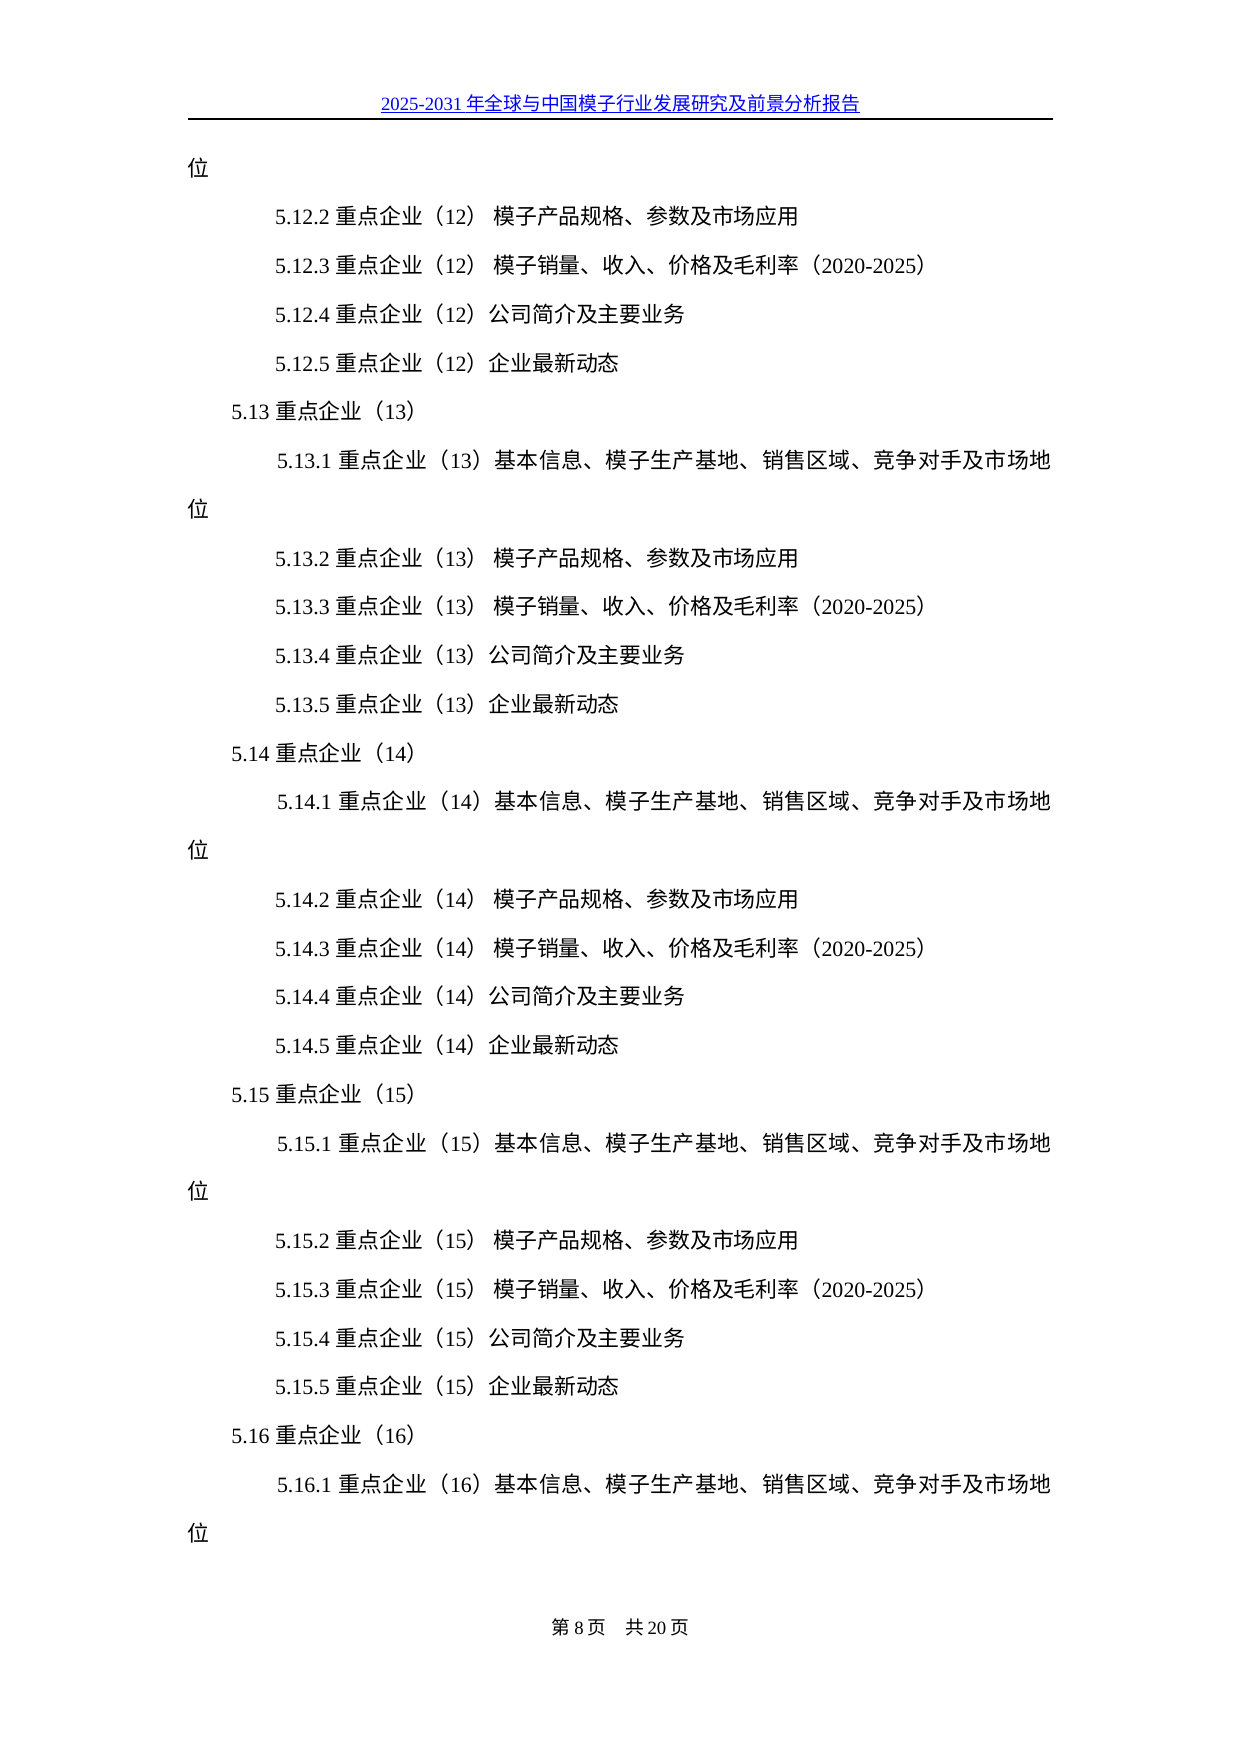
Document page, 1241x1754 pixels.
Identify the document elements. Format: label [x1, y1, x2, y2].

text [187, 150, 1053, 1548]
